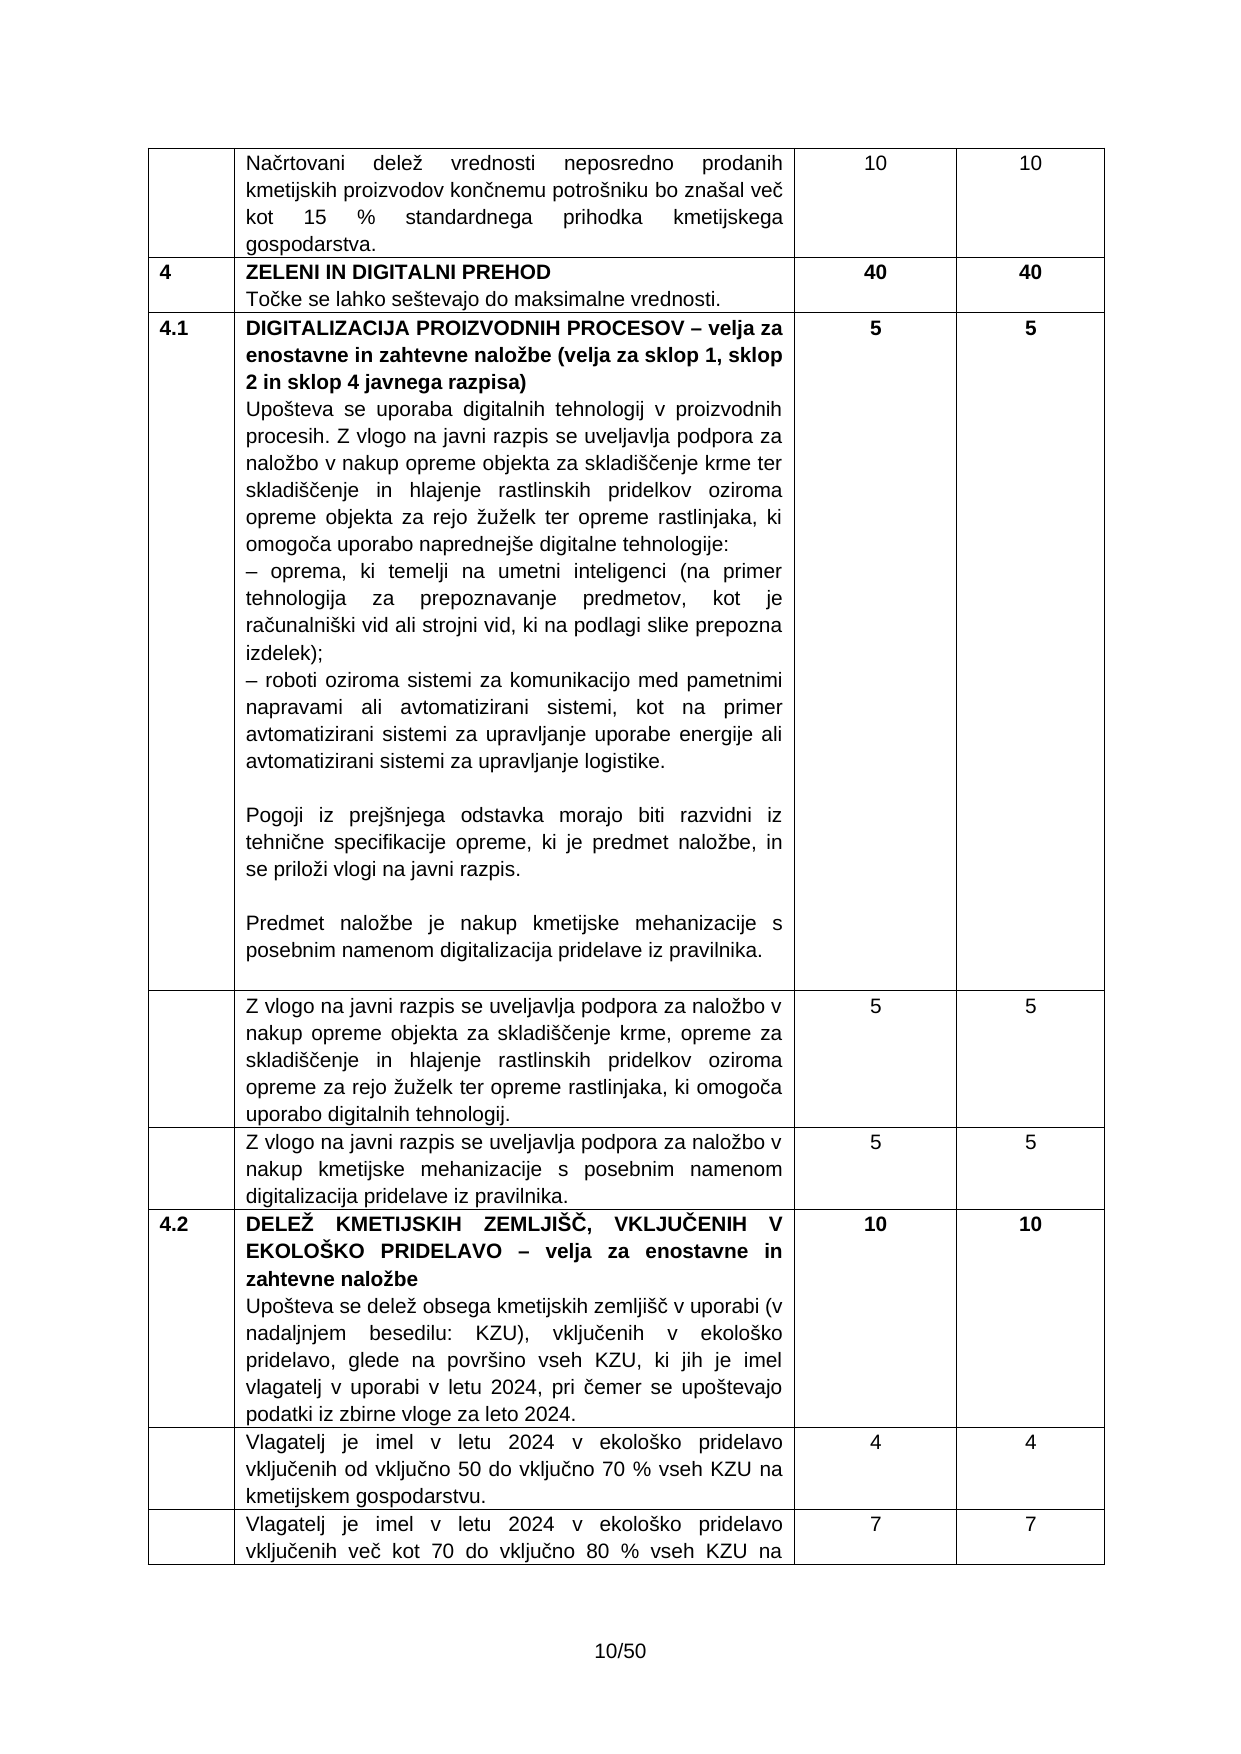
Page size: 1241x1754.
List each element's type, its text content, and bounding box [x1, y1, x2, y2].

table_cell Vlagatelj je imel v letu 2024 v ekološko pridelavo vključenih od vključno 50 do vključno 70 % vseh KZU na kmetijskem gospodarstvu. [235, 1428, 794, 1509]
table_cell 40 [957, 258, 1104, 312]
table_cell 4.1 [149, 313, 234, 990]
table_cell DIGITALIZACIJA PROIZVODNIH PROCESOV – velja za enostavne in zahtevne naložbe (velja za sklop 1, sklop 2 in sklop 4 javnega razpisa) Upošteva se uporaba digitalnih tehnologij v proizvodnih procesih. Z vlogo na javni razpis se uveljavlja podpora za naložbo v nakup opreme objekta za skladiščenje krme ter skladiščenje in hlajenje rastlinskih pridelkov oziroma opreme objekta za rejo žuželk ter opreme rastlinjaka, ki omogoča uporabo naprednejše digitalne tehnologije: – oprema, ki temelji na umetni inteligenci (na primer tehnologija za prepoznavanje predmetov, kot je računalniški vid ali strojni vid, ki na podlagi slike prepozna izdelek); – roboti oziroma sistemi za komunikacijo med pametnimi napravami ali avtomatizirani sistemi, kot na primer avtomatizirani sistemi za upravljanje uporabe energije ali avtomatizirani sistemi za upravljanje logistike. Pogoji iz prejšnjega odstavka morajo biti razvidni iz tehnične specifikacije opreme, ki je predmet naložbe, in se priloži vlogi na javni razpis. Predmet naložbe je nakup kmetijske mehanizacije s posebnim namenom digitalizacija pridelave iz pravilnika. [235, 313, 794, 990]
table_cell ZELENI IN DIGITALNI PREHOD Točke se lahko seštevajo do maksimalne vrednosti. [235, 258, 794, 312]
table_cell 5 [957, 991, 1104, 1127]
table_cell 10 [795, 1210, 956, 1427]
table_cell 5 [795, 1128, 956, 1209]
table_cell 7 [795, 1510, 956, 1564]
table_cell 5 [957, 313, 1104, 990]
table_cell 10 [795, 149, 956, 257]
table_cell 10 [957, 1210, 1104, 1427]
table_cell [149, 1128, 234, 1209]
table_cell 5 [795, 991, 956, 1127]
table_cell Z vlogo na javni razpis se uveljavlja podpora za naložbo v nakup opreme objekta za skladiščenje krme, opreme za skladiščenje in hlajenje rastlinskih pridelkov oziroma opreme za rejo žuželk ter opreme rastlinjaka, ki omogoča uporabo digitalnih tehnologij. [235, 991, 794, 1127]
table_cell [235, 1510, 794, 1564]
table_cell 7 [957, 1510, 1104, 1564]
table_cell [149, 991, 234, 1127]
table_cell 4 [957, 1428, 1104, 1509]
table_cell 5 [795, 313, 956, 990]
table_cell 40 [795, 258, 956, 312]
table_cell [149, 1510, 234, 1564]
table_cell 4 [149, 258, 234, 312]
table_cell [149, 1428, 234, 1509]
table_cell 4 [795, 1428, 956, 1509]
table_cell DELEŽ KMETIJSKIH ZEMLJIŠČ, VKLJUČENIH V EKOLOŠKO PRIDELAVO – velja za enostavne in zahtevne naložbe Upošteva se delež obsega kmetijskih zemljišč v uporabi (v nadaljnjem besedilu: KZU), vključenih v ekološko pridelavo, glede na površino vseh KZU, ki jih je imel vlagatelj v uporabi v letu 2024, pri čemer se upoštevajo podatki iz zbirne vloge za leto 2024. [235, 1210, 794, 1427]
table_cell 10 [957, 149, 1104, 257]
table_cell 5 [957, 1128, 1104, 1209]
table_cell Načrtovani delež vrednosti neposredno prodanih kmetijskih proizvodov končnemu potrošniku bo znašal več kot 15 % standardnega prihodka kmetijskega gospodarstva. [235, 149, 794, 257]
table_cell 4.2 [149, 1210, 234, 1427]
table_cell [149, 149, 234, 257]
table_cell Z vlogo na javni razpis se uveljavlja podpora za naložbo v nakup kmetijske mehanizacije s posebnim namenom digitalizacija pridelave iz pravilnika. [235, 1128, 794, 1209]
